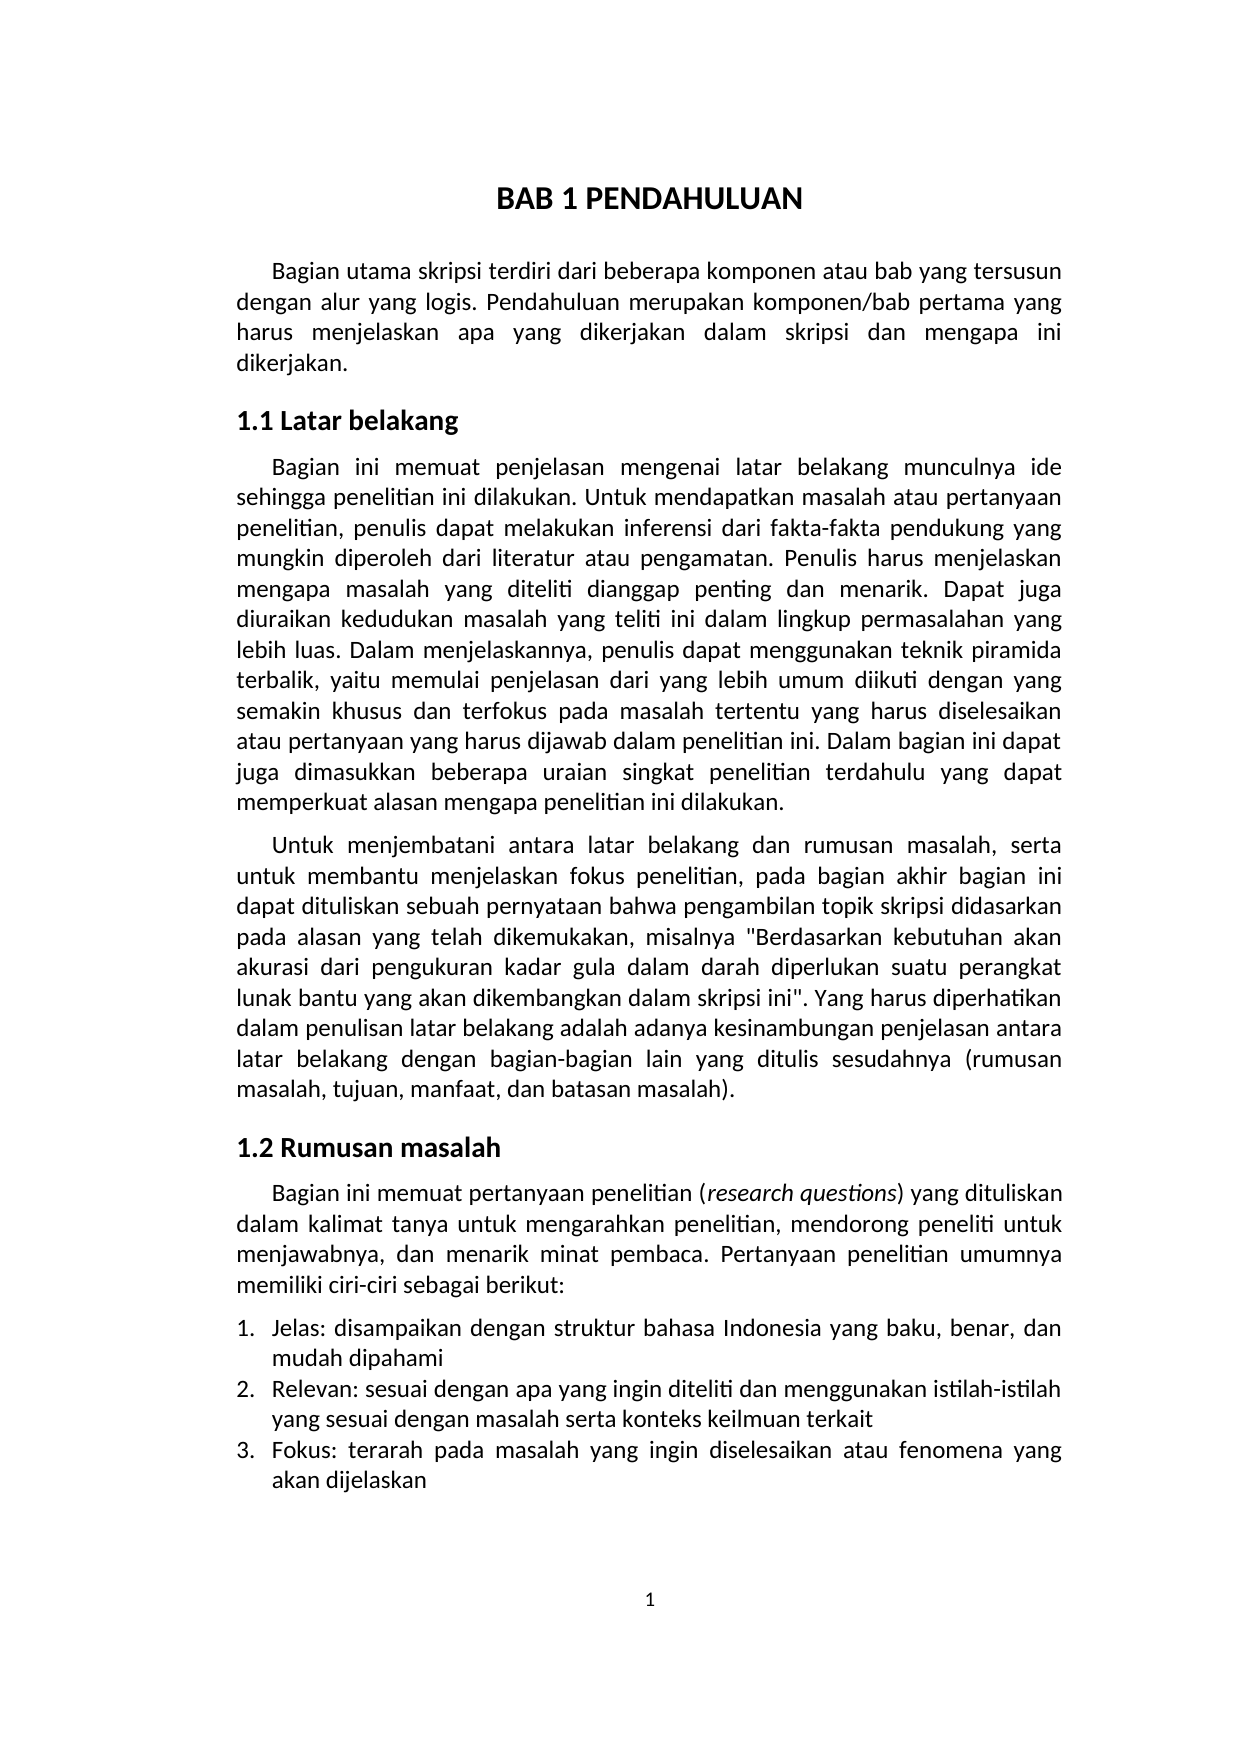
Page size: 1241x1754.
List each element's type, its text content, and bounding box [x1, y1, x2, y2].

text Bagian ini memuat penjelasan mengenai latar belakang munculnya ide sehingga penelitian ini dilakukan. Untuk mendapatkan masalah atau pertanyaan penelitian, penulis dapat melakukan inferensi dari fakta-fakta pendukung yang mungkin diperoleh dari literatur atau pengamatan. Penulis harus menjelaskan mengapa masalah yang diteliti dianggap penting dan menarik. Dapat juga diuraikan kedudukan masalah yang teliti ini dalam lingkup permasalahan yang lebih luas. Dalam menjelaskannya, penulis dapat menggunakan teknik piramida terbalik, yaitu memulai penjelasan dari yang lebih umum diikuti dengan yang semakin khusus dan terfokus pada masalah tertentu yang harus diselesaikan atau pertanyaan yang harus dijawab dalam penelitian ini. Dalam bagian ini dapat juga dimasukkan beberapa uraian singkat penelitian terdahulu yang dapat memperkuat alasan mengapa penelitian ini dilakukan. [236, 451, 1063, 817]
list Jelas: disampaikan dengan struktur bahasa Indonesia yang baku, benar, dan mudah dipahami [236, 1312, 1063, 1373]
list Relevan: sesuai dengan apa yang ingin diteliti dan menggunakan istilah-istilah yang sesuai dengan masalah serta konteks keilmuan terkait [236, 1373, 1063, 1434]
subtitle Rumusan masalah [236, 1129, 1063, 1165]
text Bagian utama skripsi terdiri dari beberapa komponen atau bab yang tersusun dengan alur yang logis. Pendahuluan merupakan komponen/bab pertama yang harus menjelaskan apa yang dikerjakan dalam skripsi dan mengapa ini dikerjakan. [236, 255, 1063, 377]
list Fokus: terarah pada masalah yang ingin diselesaikan atau fenomena yang akan dijelaskan [236, 1434, 1063, 1495]
text Bagian ini memuat pertanyaan penelitian (research questions) yang dituliskan dalam kalimat tanya untuk mengarahkan penelitian, mendorong peneliti untuk menjawabnya, dan menarik minat pembaca. Pertanyaan penelitian umumnya memiliki ciri-ciri sebagai berikut: [236, 1177, 1063, 1299]
subtitle Latar belakang [236, 402, 1063, 438]
subtitle PENDAHULUAN [236, 177, 1063, 218]
text Untuk menjembatani antara latar belakang dan rumusan masalah, serta untuk membantu menjelaskan fokus penelitian, pada bagian akhir bagian ini dapat dituliskan sebuah pernyataan bahwa pengambilan topik skripsi didasarkan pada alasan yang telah dikemukakan, misalnya "Berdasarkan kebutuhan akan akurasi dari pengukuran kadar gula dalam darah diperlukan suatu perangkat lunak bantu yang akan dikembangkan dalam skripsi ini". Yang harus diperhatikan dalam penulisan latar belakang adalah adanya kesinambungan penjelasan antara latar belakang dengan bagian-bagian lain yang ditulis sesudahnya (rumusan masalah, tujuan, manfaat, dan batasan masalah). [236, 829, 1063, 1104]
